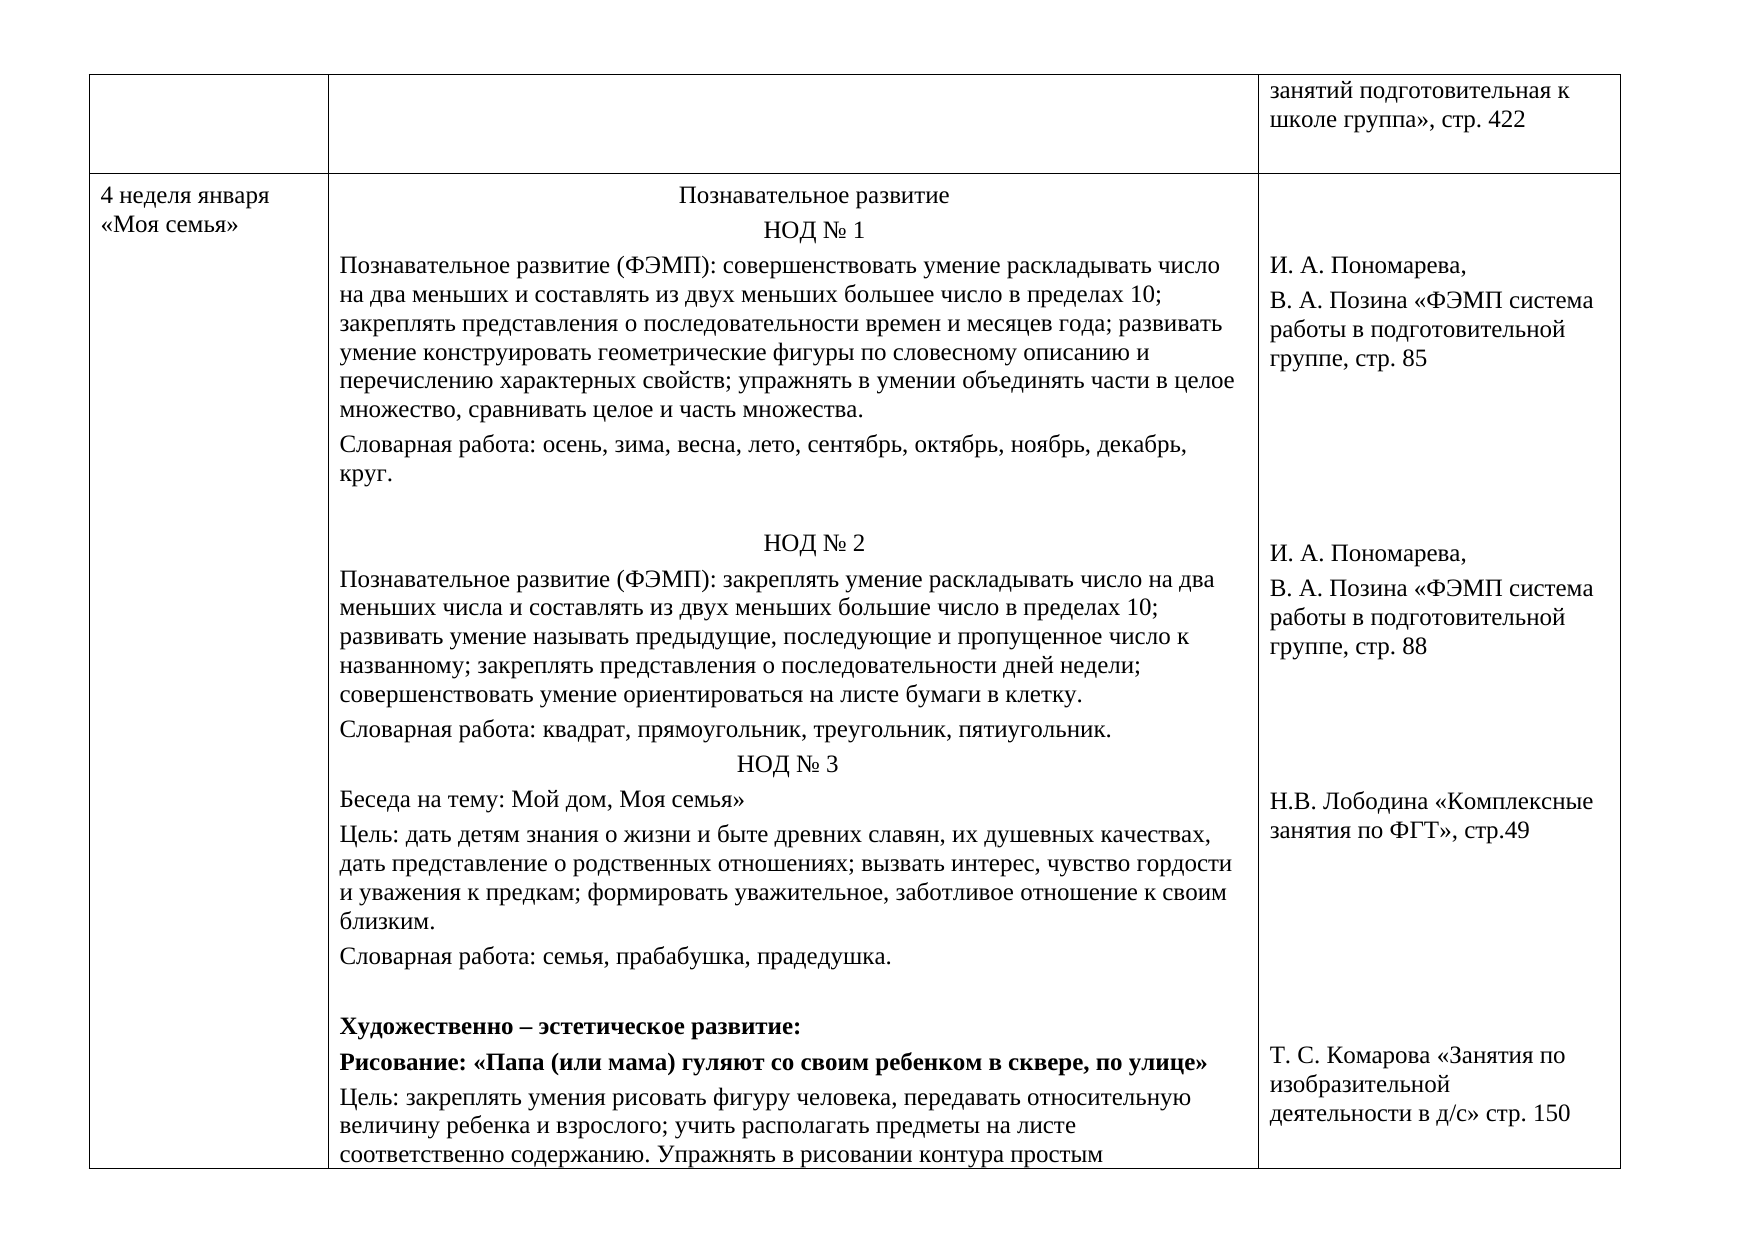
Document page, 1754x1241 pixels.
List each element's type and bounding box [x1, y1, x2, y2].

table_cell [1259, 75, 1620, 172]
table_cell [90, 75, 328, 172]
table_cell [329, 174, 1258, 1168]
table_cell [90, 174, 328, 1168]
table_cell [329, 75, 1258, 172]
table_cell [1259, 174, 1620, 1168]
